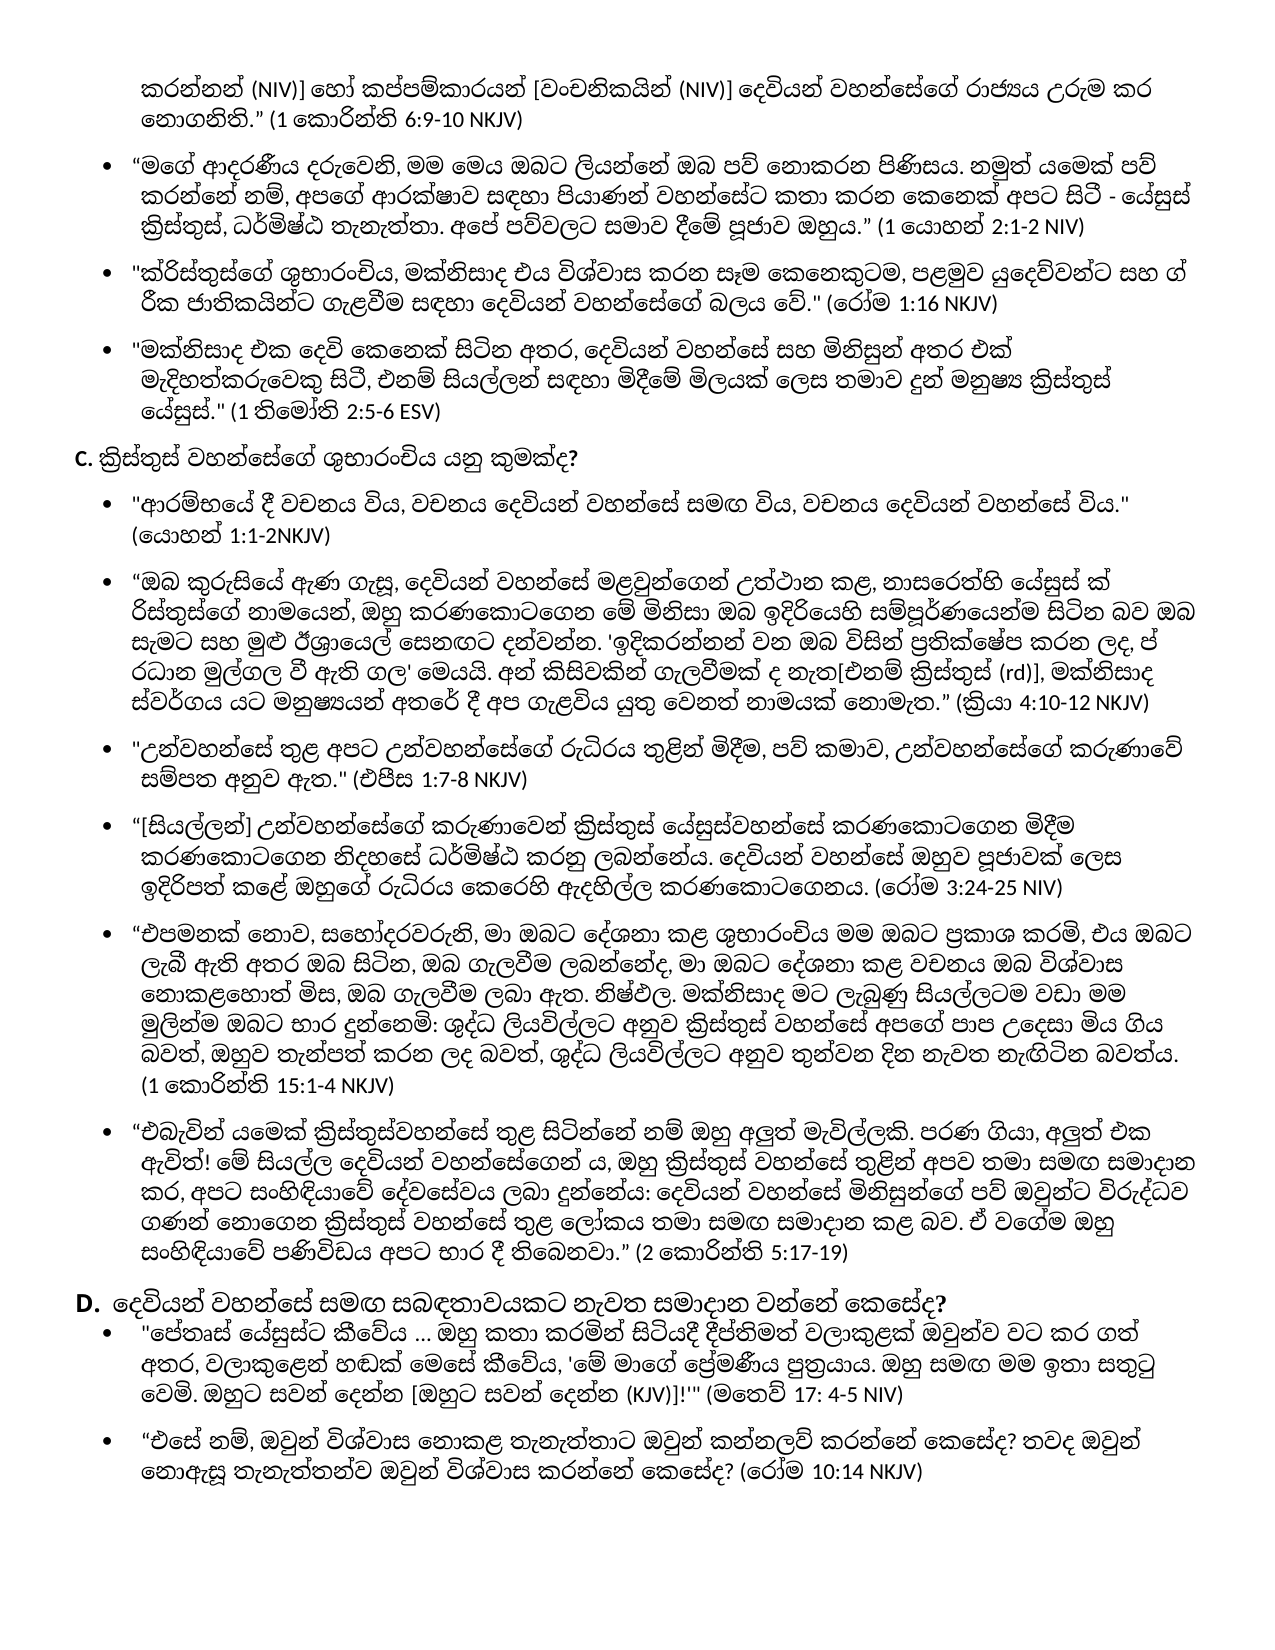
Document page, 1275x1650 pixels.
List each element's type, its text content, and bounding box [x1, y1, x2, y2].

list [103, 75, 1200, 133]
list "උන්වහන්සේ තුළ අපට උන්වහන්සේගේ රුධිරය තුළින් මිදීම, පව් කමාව, උන්වහන්සේගේ කරුණාවේ සම්පත අනුව ඇත." (එපීස 1:7-8 NKJV) [103, 735, 1200, 794]
list "පේතෘස් යේසුස්ට කීවේය ... ඔහු කතා කරමින් සිටියදී දීප්තිමත් වලාකුළක් ඔවුන්ව වට කර ගත් අතර, වලාකුළෙන් හඬක් මෙසේ කීවේය, 'මේ මාගේ ප්‍රේමණීය පුත්‍රයාය. ඔහු සමඟ මම ඉතා සතුටු වෙමි. ඔහුට සවන් දෙන්න [ඔහුට සවන් දෙන්න (KJV)]!'" (මතෙව් 17: 4-5 NIV) [103, 1319, 1200, 1408]
list "ක්රිස්තුස්ගේ ශුභාරංචිය, මක්නිසාද එය විශ්වාස කරන සෑම කෙනෙකුටම, පළමුව යුදෙව්වන්ට සහ ග්‍රීක ජාතිකයින්ට ගැළවීම සඳහා දෙවියන් වහන්සේගේ බලය වේ." (රෝම 1:16 NKJV) [103, 259, 1200, 318]
text C. ක්‍රිස්තුස් වහන්සේගේ ශුභාරංචිය යනු කුමක්ද? [75, 444, 1200, 472]
list “එබැවින් යමෙක් ක්‍රිස්තුස්වහන්සේ තුළ සිටින්නේ නම් ඔහු අලුත් මැවිල්ලකි. පරණ ගියා, අලුත් එක ඇවිත්! මේ සියල්ල දෙවියන් වහන්සේගෙන් ය, ඔහු ක්‍රිස්තුස් වහන්සේ තුළින් අපව තමා සමඟ සමාදාන කර, අපට සංහිඳියාවේ දේවසේවය ලබා දුන්නේය: දෙවියන් වහන්සේ මිනිසුන්ගේ පව් ඔවුන්ට විරුද්ධව ගණන් නොගෙන ක්‍රිස්තුස් වහන්සේ තුළ ලෝකය තමා සමඟ සමාදාන කළ බව. ඒ වගේම ඔහු සංහිඳියාවේ පණිවිඩය අපට භාර දී තිබෙනවා.” (2 කොරින්ති 5:17-19) [103, 1118, 1200, 1267]
list දෙවියන් වහන්සේ සමඟ සබඳතාවයකට නැවත සමාදාන වන්නේ කෙසේද? [75, 1285, 1200, 1319]
list “[සියල්ලන්] උන්වහන්සේගේ කරුණාවෙන් ක්‍රිස්තුස් යේසුස්වහන්සේ කරණකොටගෙන මිදීම කරණකොටගෙන නිදහසේ ධර්මිෂ්ඨ කරනු ලබන්නේය. දෙවියන් වහන්සේ ඔහුව පූජාවක් ලෙස ඉදිරිපත් කළේ ඔහුගේ රුධිරය කෙරෙහි ඇදහිල්ල කරණකොටගෙනය. (රෝම 3:24-25 NIV) [103, 812, 1200, 901]
list "මක්නිසාද එක දෙවි කෙනෙක් සිටින අතර, දෙවියන් වහන්සේ සහ මිනිසුන් අතර එක් මැදිහත්කරුවෙකු සිටී, එනම් සියල්ලන් සඳහා මිදීමේ මිලයක් ලෙස තමාව දුන් මනුෂ්‍ය ක්‍රිස්තුස් යේසුස්." (1 තිමෝති 2:5-6 ESV) [103, 336, 1200, 425]
list “එපමනක් නොව, සහෝදරවරුනි, මා ඔබට දේශනා කළ ශුභාරංචිය මම ඔබට ප්‍රකාශ කරමි, එය ඔබට ලැබී ඇති අතර ඔබ සිටින, ඔබ ගැලවීම ලබන්නේද, මා ඔබට දේශනා කළ වචනය ඔබ විශ්වාස නොකළහොත් මිස, ඔබ ගැලවීම ලබා ඇත. නිෂ්ඵල. මක්නිසාද මට ලැබුණු සියල්ලටම වඩා මම මුලින්ම ඔබට භාර දුන්නෙමි: ශුද්ධ ලියවිල්ලට අනුව ක්‍රිස්තුස් වහන්සේ අපගේ පාප උදෙසා මිය ගිය බවත්, ඔහුව තැන්පත් කරන ලද බවත්, ශුද්ධ ලියවිල්ලට අනුව තුන්වන දින නැවත නැඟිටින බවත්ය. (1 කොරින්ති 15:1-4 NKJV) [103, 920, 1200, 1099]
list “ඔබ කුරුසියේ ඇණ ගැසූ, දෙවියන් වහන්සේ මළවුන්ගෙන් උත්ථාන කළ, නාසරෙත්හි යේසුස් ක්‍රිස්තුස්ගේ නාමයෙන්, ඔහු කරණකොටගෙන මේ මිනිසා ඔබ ඉදිරියෙහි සම්පූර්ණයෙන්ම සිටින බව ඔබ සැමට සහ මුළු ඊශ්‍රායෙල් සෙනඟට දන්වන්න. 'ඉදිකරන්නන් වන ඔබ විසින් ප්‍රතික්ෂේප කරන ලද, ප්‍රධාන මුල්ගල වී ඇති ගල' මෙයයි. අන් කිසිවකින් ගැලවීමක් ද නැත[එනම් ක්‍රිස්තුස් (rd)], මක්නිසාද ස්වර්ගය යට මනුෂ්‍යයන් අතරේ දී අප ගැළවිය යුතු වෙනත් නාමයක් නොමැත.” (ක්‍රියා 4:10-12 NKJV) [103, 568, 1200, 717]
list “මගේ ආදරණීය දරුවෙනි, මම මෙය ඔබට ලියන්නේ ඔබ පව් නොකරන පිණිසය. නමුත් යමෙක් පව් කරන්නේ නම්, අපගේ ආරක්ෂාව සඳහා පියාණන් වහන්සේට කතා කරන කෙනෙක් අපට සිටී - යේසුස් ක්‍රිස්තුස්, ධර්මිෂ්ඨ තැනැත්තා. අපේ පව්වලට සමාව දීමේ පූජාව ඔහුය.” (1 යොහන් 2:1-2 NIV) [103, 152, 1200, 241]
list "ආරම්භයේ දී වචනය විය, වචනය දෙවියන් වහන්සේ සමඟ විය, වචනය දෙවියන් වහන්සේ විය." (යොහන් 1:1-2NKJV) [103, 491, 1200, 549]
list “එසේ නම්, ඔවුන් විශ්වාස නොකළ තැනැත්තාට ඔවුන් කන්නලව් කරන්නේ කෙසේද? තවද ඔවුන් නොඇසූ තැනැත්තන්ව ඔවුන් විශ්වාස කරන්නේ කෙසේද? (රෝම 10:14 NKJV) [103, 1427, 1200, 1485]
